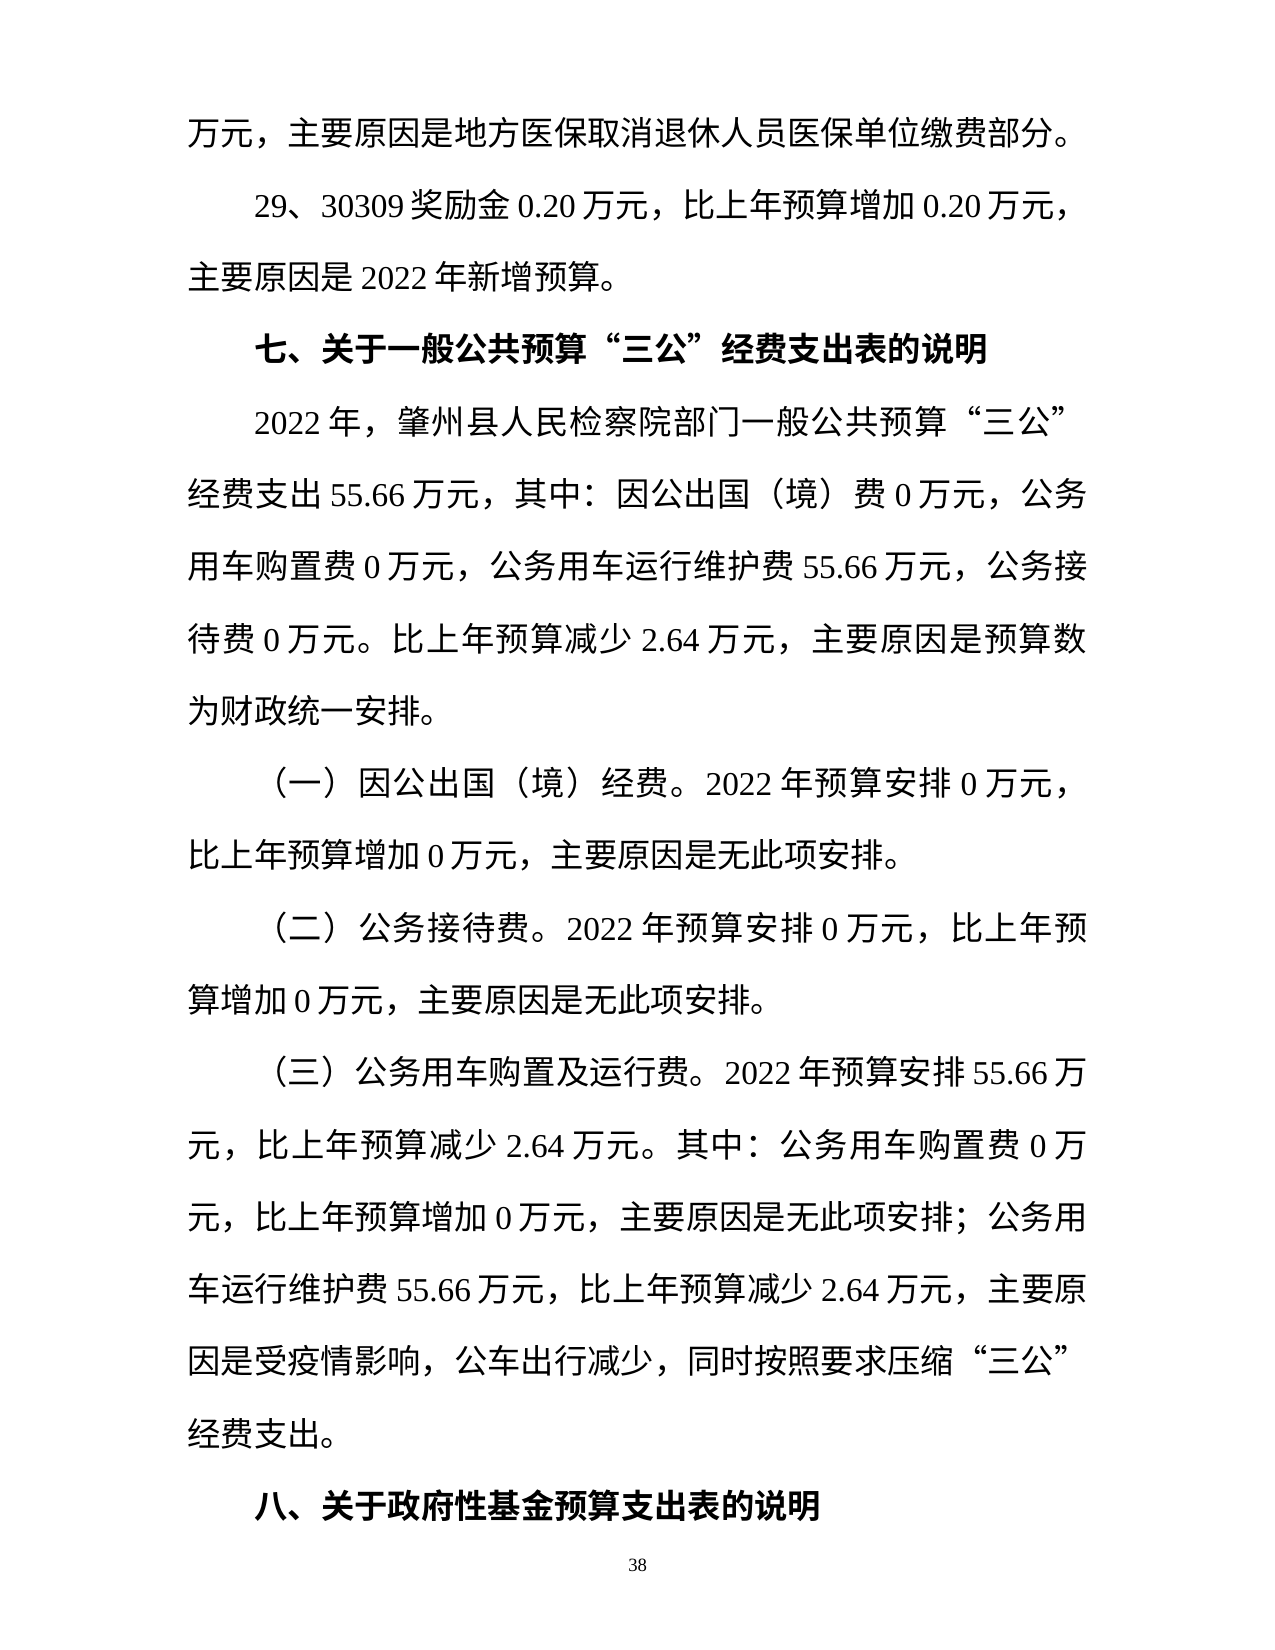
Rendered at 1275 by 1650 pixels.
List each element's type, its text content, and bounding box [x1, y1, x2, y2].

list 30309奖励金0.20万元，比上年预算增加0.20万元，主要原因是2022年新增预算。 [187, 179, 1088, 299]
text 八、关于政府性基金预算支出表的说明 [187, 1480, 1088, 1528]
text （二）公务接待费。2022年预算安排0万元，比上年预算增加0万元，主要原因是无此项安排。 [187, 902, 1088, 1022]
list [187, 106, 1088, 154]
text （三）公务用车购置及运行费。2022年预算安排55.66万元，比上年预算减少2.64万元。其中：公务用车购置费0万元，比上年预算增加0万元，主要原因是无此项安排；公务用车运行维护费55.66万元，比上年预算减少2.64万元，主要原因是受疫情影响，公车出行减少，同时按照要求压缩“三公”经费支出。 [187, 1046, 1088, 1456]
text 2022年，肇州县人民检察院部门一般公共预算“三公”经费支出55.66万元，其中：因公出国（境）费0万元，公务用车购置费0万元，公务用车运行维护费55.66万元，公务接待费0万元。比上年预算减少2.64万元，主要原因是预算数为财政统一安排。 [187, 396, 1088, 733]
text 七、关于一般公共预算“三公”经费支出表的说明 [187, 323, 1088, 371]
text （一）因公出国（境）经费。2022年预算安排0万元，比上年预算增加0万元，主要原因是无此项安排。 [187, 757, 1088, 877]
